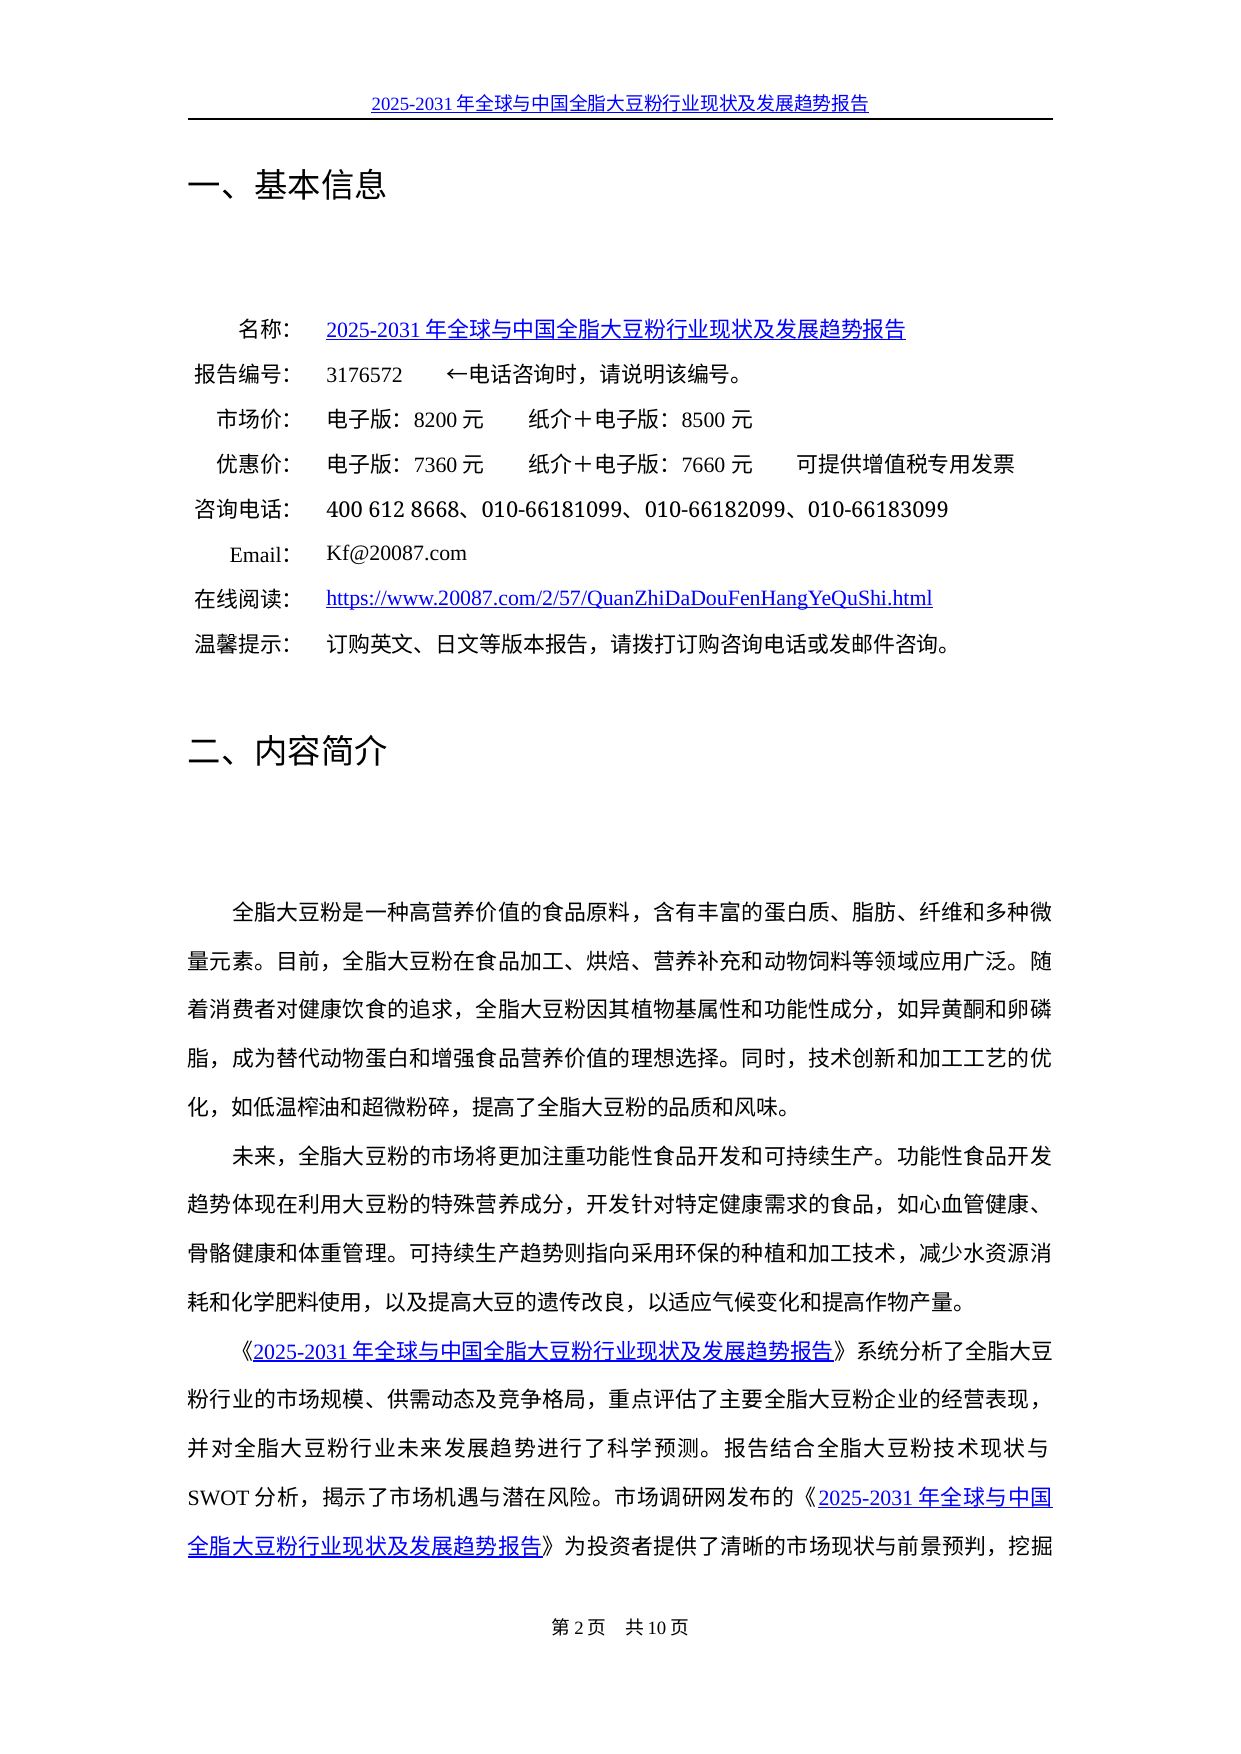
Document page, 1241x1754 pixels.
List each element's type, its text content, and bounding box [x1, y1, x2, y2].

table_cell 优惠价： [167, 447, 315, 492]
table_cell 电子版：8200 元 纸介＋电子版：8500 元 [315, 402, 1073, 447]
table_cell 咨询电话： [167, 492, 315, 537]
table_cell 报告编号： [167, 357, 315, 402]
table_header 名称： [167, 312, 315, 357]
table_cell Kf@20087.com [315, 537, 1073, 582]
table_cell 订购英文、日文等版本报告，请拨打订购咨询电话或发邮件咨询。 [315, 627, 1073, 672]
table_cell Email： [167, 537, 315, 582]
table_cell 市场价： [167, 402, 315, 447]
table_cell 400 612 8668、010-66181099、010-66182099、010-66183099 [315, 492, 1073, 537]
table_cell 3176572 ←电话咨询时，请说明该编号。 [315, 357, 1073, 402]
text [187, 894, 1053, 1561]
table_cell [315, 582, 1073, 627]
table_cell 电子版：7360 元 纸介＋电子版：7660 元 可提供增值税专用发票 [315, 447, 1073, 492]
table_cell 在线阅读： [167, 582, 315, 627]
title 二、内容简介 [187, 717, 1053, 782]
table_header 2025-2031年全球与中国全脂大豆粉行业现状及发展趋势报告 [315, 312, 1073, 357]
title 一、基本信息 [187, 150, 1053, 215]
table_cell 温馨提示： [167, 627, 315, 672]
